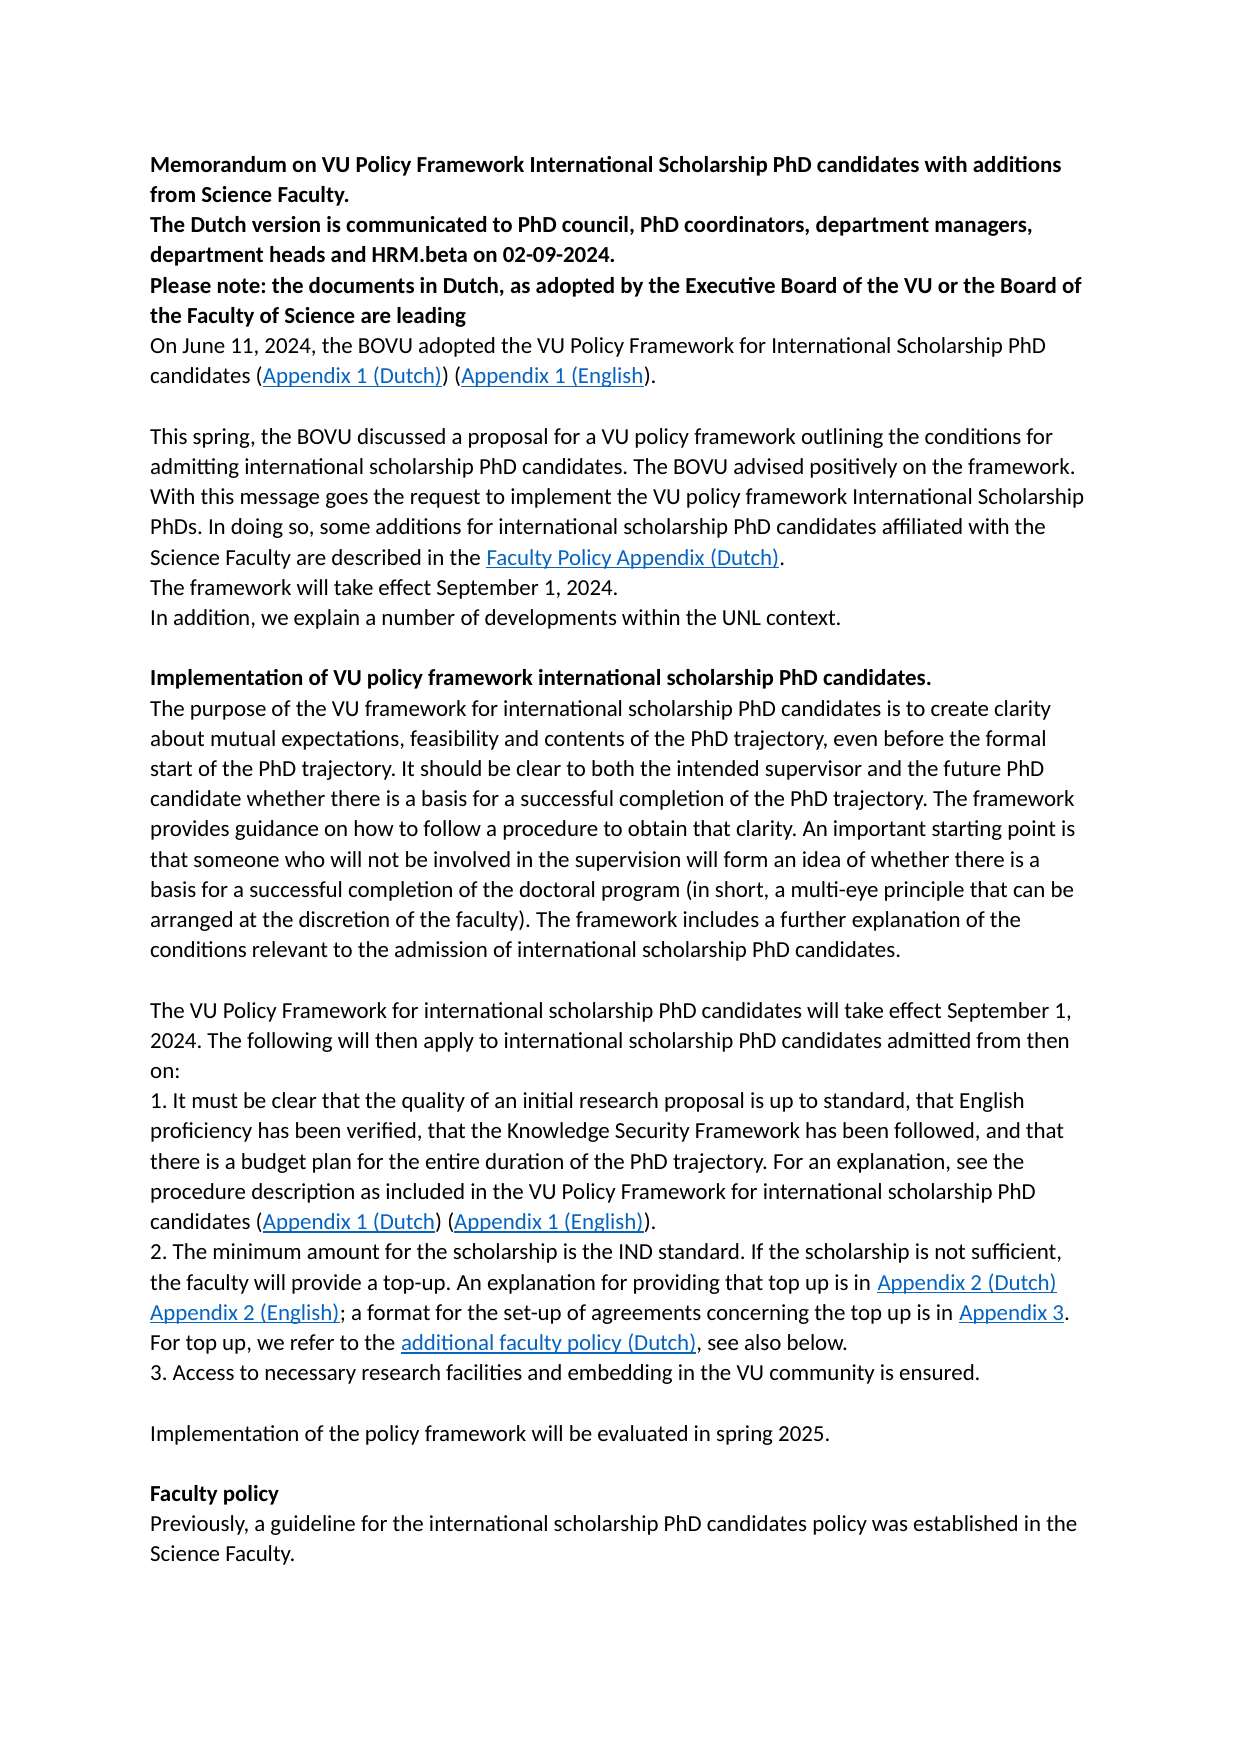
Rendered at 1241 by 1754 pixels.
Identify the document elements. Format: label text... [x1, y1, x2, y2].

text Implementation of the policy framework will be evaluated in spring 2025. [150, 1419, 1090, 1447]
text The Dutch version is communicated to PhD council, PhD coordinators, department managers, department heads and HRM.beta on 02-09-2024. [150, 210, 1090, 269]
text Faculty policy [150, 1479, 1090, 1507]
text The framework will take effect September 1, 2024. [150, 573, 1090, 601]
text 2. The minimum amount for the scholarship is the IND standard. If the scholarship is not sufficient, the faculty will provide a top-up. An explanation for providing that top up is in Appendix 2 (Dutch) Appendix 2 (English); a format for the set-up of agreements concerning the top up is in Appendix 3. For top up, we refer to the additional faculty policy (Dutch), see also below. [150, 1237, 1090, 1356]
text Previously, a guideline for the international scholarship PhD candidates policy was established in the Science Faculty. [150, 1509, 1090, 1568]
text The VU Policy Framework for international scholarship PhD candidates will take effect September 1, 2024. The following will then apply to international scholarship PhD candidates admitted from then on: [150, 996, 1090, 1084]
text This spring, the BOVU discussed a proposal for a VU policy framework outlining the conditions for admitting international scholarship PhD candidates. The BOVU advised positively on the framework. With this message goes the request to implement the VU policy framework International Scholarship PhDs. In doing so, some additions for international scholarship PhD candidates affiliated with the Science Faculty are described in the Faculty Policy Appendix (Dutch). [150, 422, 1090, 571]
text On June 11, 2024, the BOVU adopted the VU Policy Framework for International Scholarship PhD candidates (Appendix 1 (Dutch)) (Appendix 1 (English). [150, 331, 1090, 389]
text 1. It must be clear that the quality of an initial research proposal is up to standard, that English proficiency has been verified, that the Knowledge Security Framework has been followed, and that there is a budget plan for the entire duration of the PhD trajectory. For an explanation, see the procedure description as included in the VU Policy Framework for international scholarship PhD candidates (Appendix 1 (Dutch) (Appendix 1 (English)). [150, 1086, 1090, 1235]
text Memorandum on VU Policy Framework International Scholarship PhD candidates with additions from Science Faculty. [150, 150, 1090, 208]
text 3. Access to necessary research facilities and embedding in the VU community is ensured. [150, 1358, 1090, 1386]
text Implementation of VU policy framework international scholarship PhD candidates. [150, 663, 1090, 692]
text Please note: the documents in Dutch, as adopted by the Executive Board of the VU or the Board of the Faculty of Science are leading [150, 271, 1090, 329]
text The purpose of the VU framework for international scholarship PhD candidates is to create clarity about mutual expectations, feasibility and contents of the PhD trajectory, even before the formal start of the PhD trajectory. It should be clear to both the intended supervisor and the future PhD candidate whether there is a basis for a successful completion of the PhD trajectory. The framework provides guidance on how to follow a procedure to obtain that clarity. An important starting point is that someone who will not be involved in the supervision will form an idea of whether there is a basis for a successful completion of the doctoral program (in short, a multi-eye principle that can be arranged at the discretion of the faculty). The framework includes a further explanation of the conditions relevant to the admission of international scholarship PhD candidates. [150, 694, 1090, 963]
text In addition, we explain a number of developments within the UNL context. [150, 603, 1090, 631]
